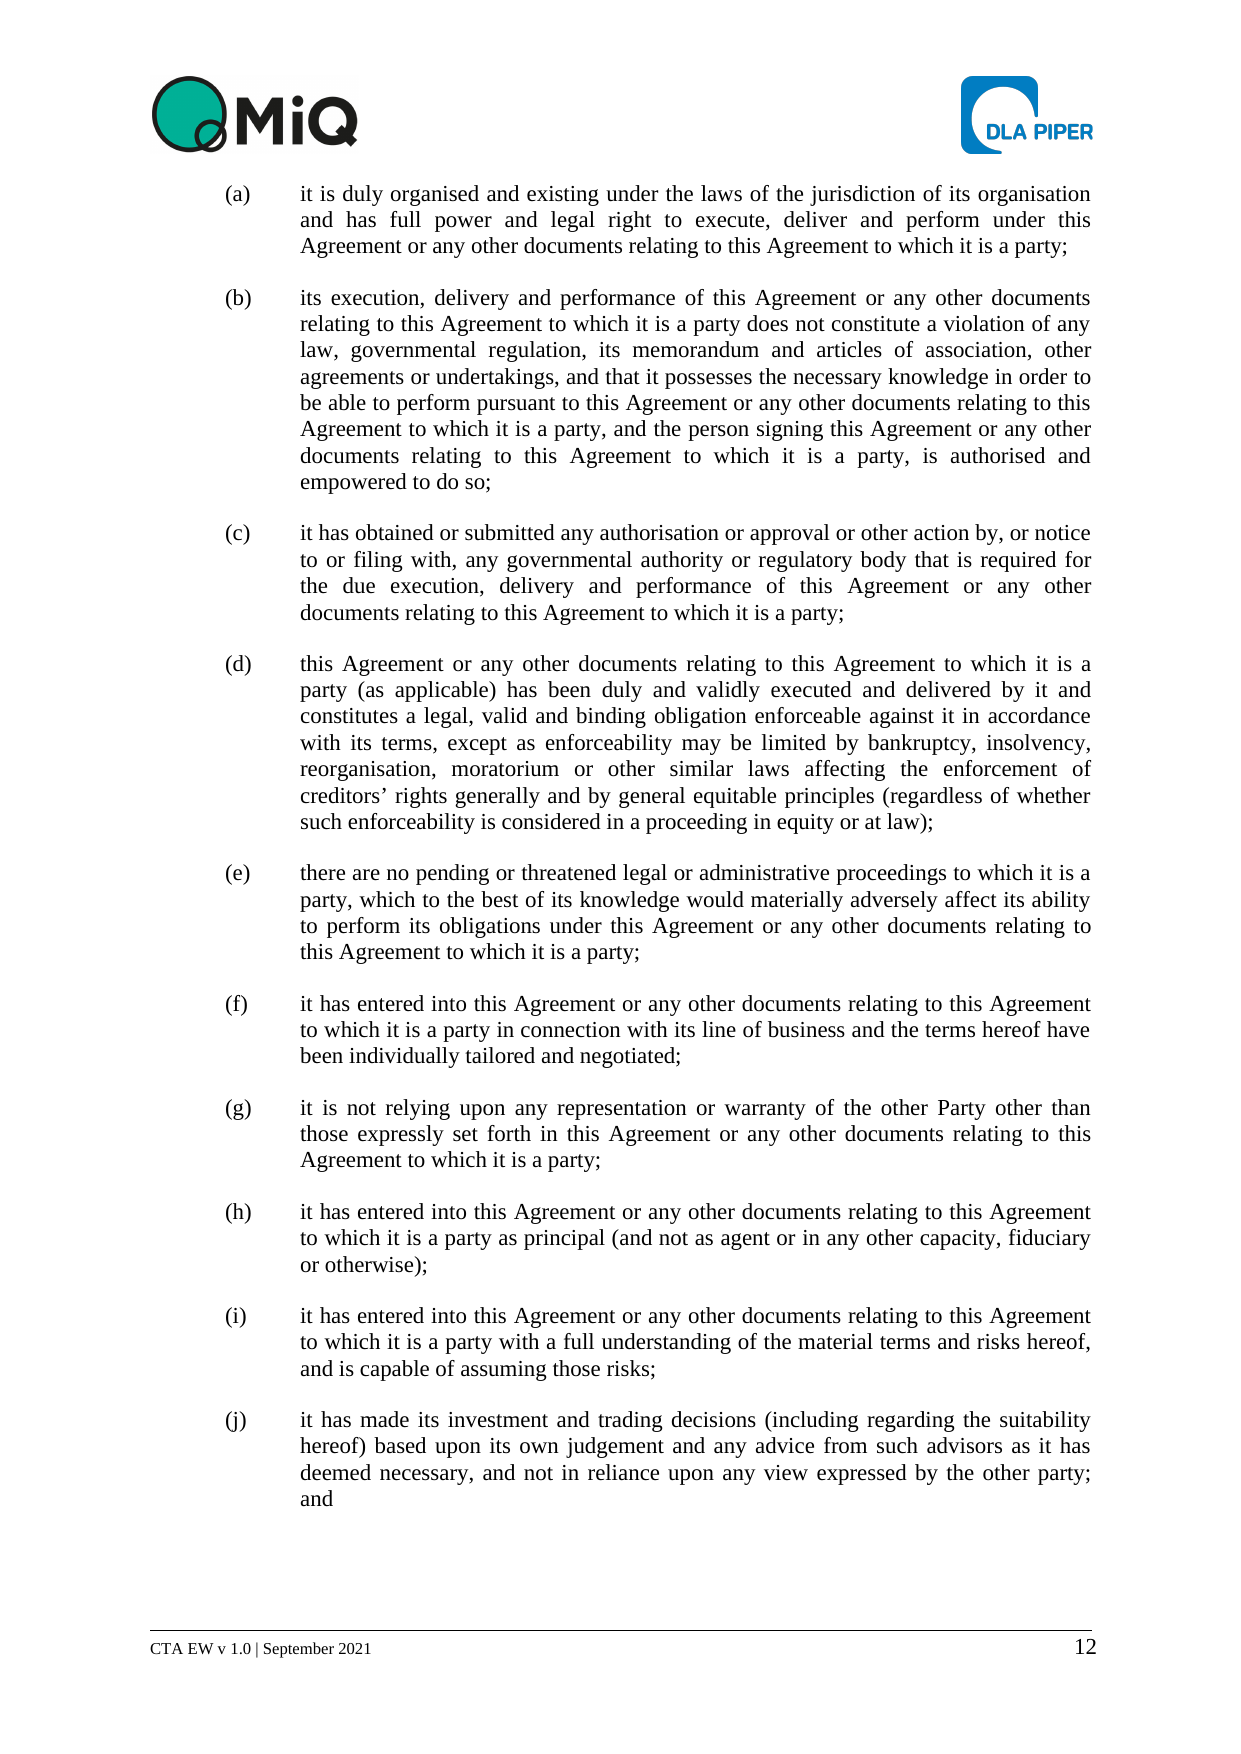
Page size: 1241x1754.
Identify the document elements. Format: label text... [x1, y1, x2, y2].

subtitle it has entered into this Agreement or any other documents relating to this Agreement to which it is a party in connection with its line of business and the terms hereof have been individually tailored and negotiated; [225, 990, 1092, 1069]
picture [150, 75, 359, 154]
subtitle it has entered into this Agreement or any other documents relating to this Agreement to which it is a party with a full understanding of the material terms and risks hereof, and is capable of assuming those risks; [225, 1302, 1092, 1381]
subtitle this Agreement or any other documents relating to this Agreement to which it is a party (as applicable) has been duly and validly executed and delivered by it and constitutes a legal, valid and binding obligation enforceable against it in accordance with its terms, except as enforceability may be limited by bankruptcy, insolvency, reorganisation, moratorium or other similar laws affecting the enforcement of creditors’ rights generally and by general equitable principles (regardless of whether such enforceability is considered in a proceeding in equity or at law); [225, 650, 1092, 834]
subtitle it has entered into this Agreement or any other documents relating to this Agreement to which it is a party as principal (and not as agent or in any other capacity, fiduciary or otherwise); [225, 1198, 1092, 1277]
subtitle its execution, delivery and performance of this Agreement or any other documents relating to this Agreement to which it is a party does not constitute a violation of any law, governmental regulation, its memorandum and articles of association, other agreements or undertakings, and that it possesses the necessary knowledge in order to be able to perform pursuant to this Agreement or any other documents relating to this Agreement to which it is a party, and the person signing this Agreement or any other documents relating to this Agreement to which it is a party, is authorised and empowered to do so; [225, 284, 1092, 494]
subtitle there are no pending or threatened legal or administrative proceedings to which it is a party, which to the best of its knowledge would materially adversely affect its ability to perform its obligations under this Agreement or any other documents relating to this Agreement to which it is a party; [225, 859, 1092, 965]
subtitle it is duly organised and existing under the laws of the jurisdiction of its organisation and has full power and legal right to execute, deliver and perform under this Agreement or any other documents relating to this Agreement to which it is a party; [225, 179, 1092, 259]
picture [961, 76, 1093, 154]
subtitle it has made its investment and trading decisions (including regarding the suitability hereof) based upon its own judgement and any advice from such advisors as it has deemed necessary, and not in reliance upon any view expressed by the other party; and [225, 1406, 1092, 1511]
subtitle it has obtained or submitted any authorisation or approval or other action by, or notice to or filing with, any governmental authority or regulatory body that is required for the due execution, delivery and performance of this Agreement or any other documents relating to this Agreement to which it is a party; [225, 519, 1092, 625]
subtitle it is not relying upon any representation or warranty of the other Party other than those expressly set forth in this Agreement or any other documents relating to this Agreement to which it is a party; [225, 1094, 1092, 1173]
